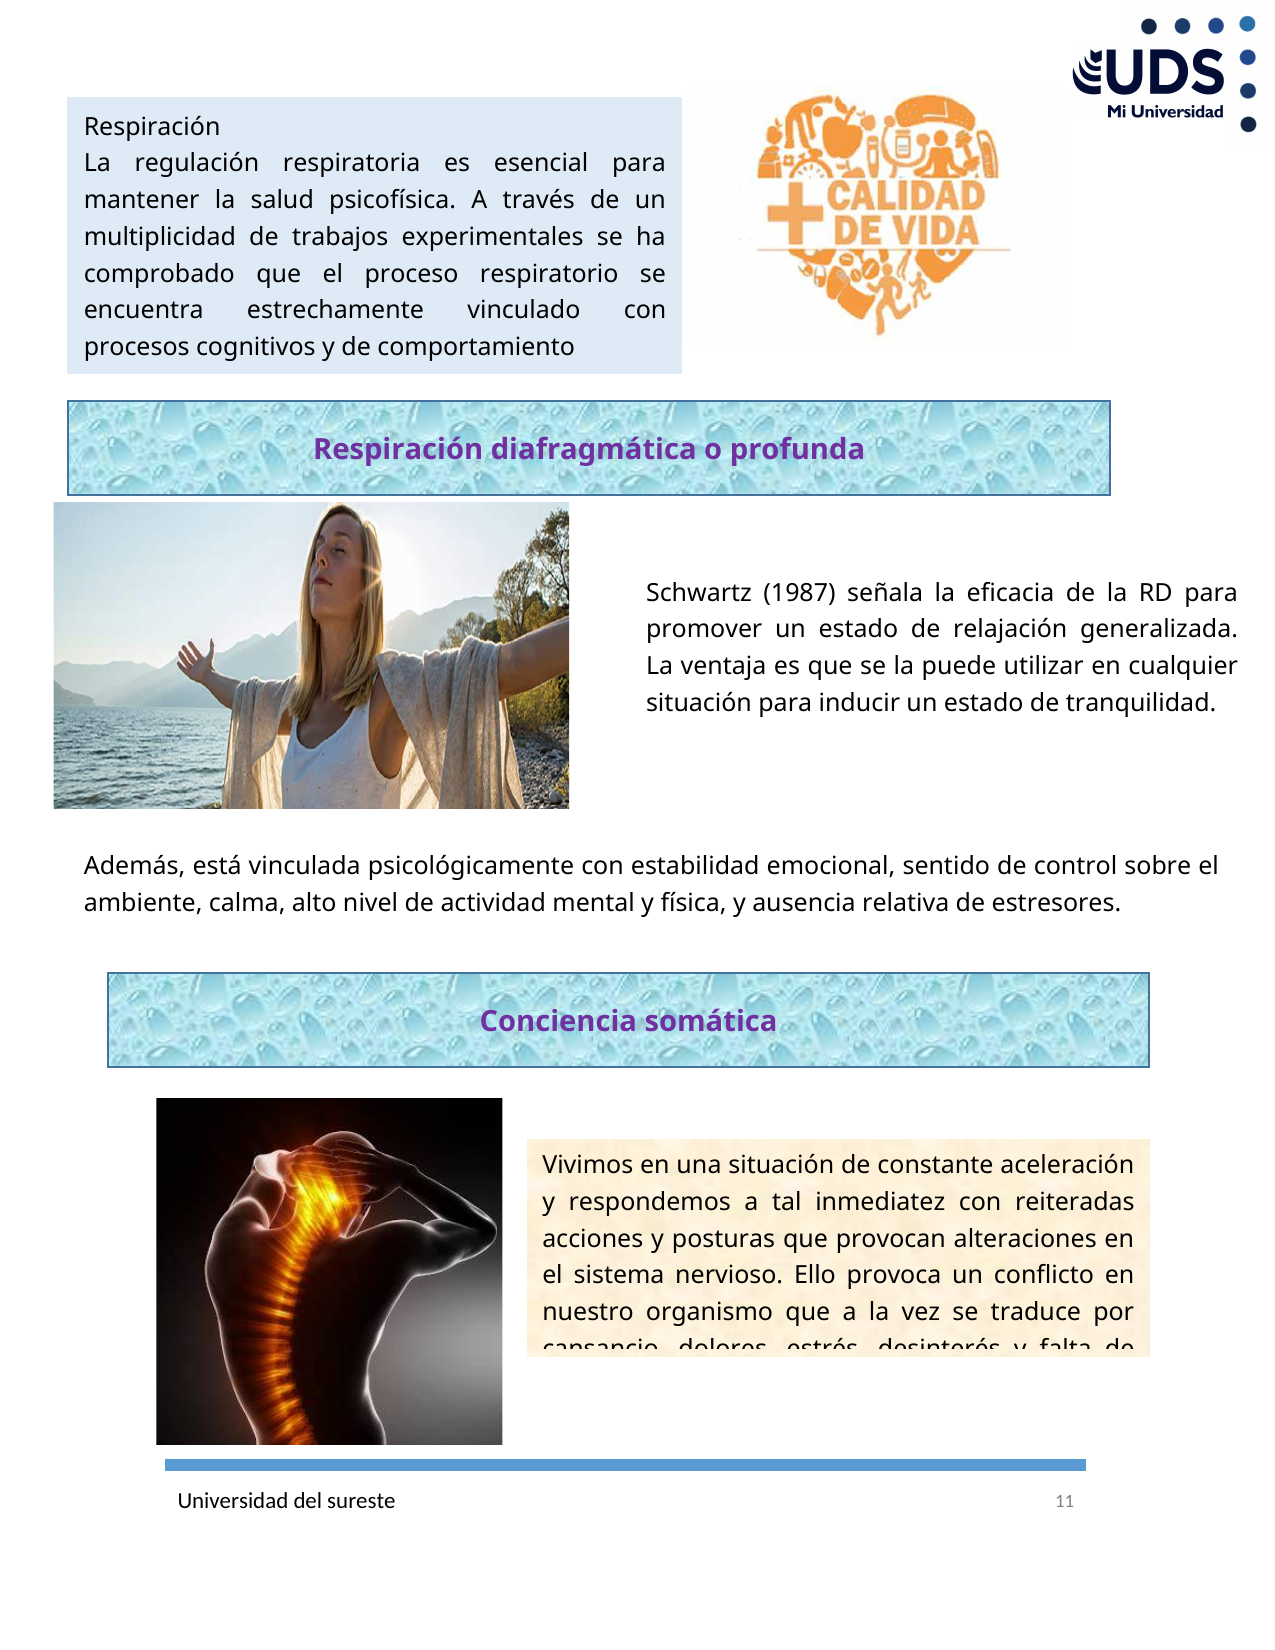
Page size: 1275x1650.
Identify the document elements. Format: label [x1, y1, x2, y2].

picture [53, 502, 569, 809]
picture [156, 1098, 503, 1445]
picture [69, 402, 1109, 494]
picture [526, 1139, 1150, 1357]
picture [682, 2, 1272, 352]
picture [109, 974, 1148, 1066]
